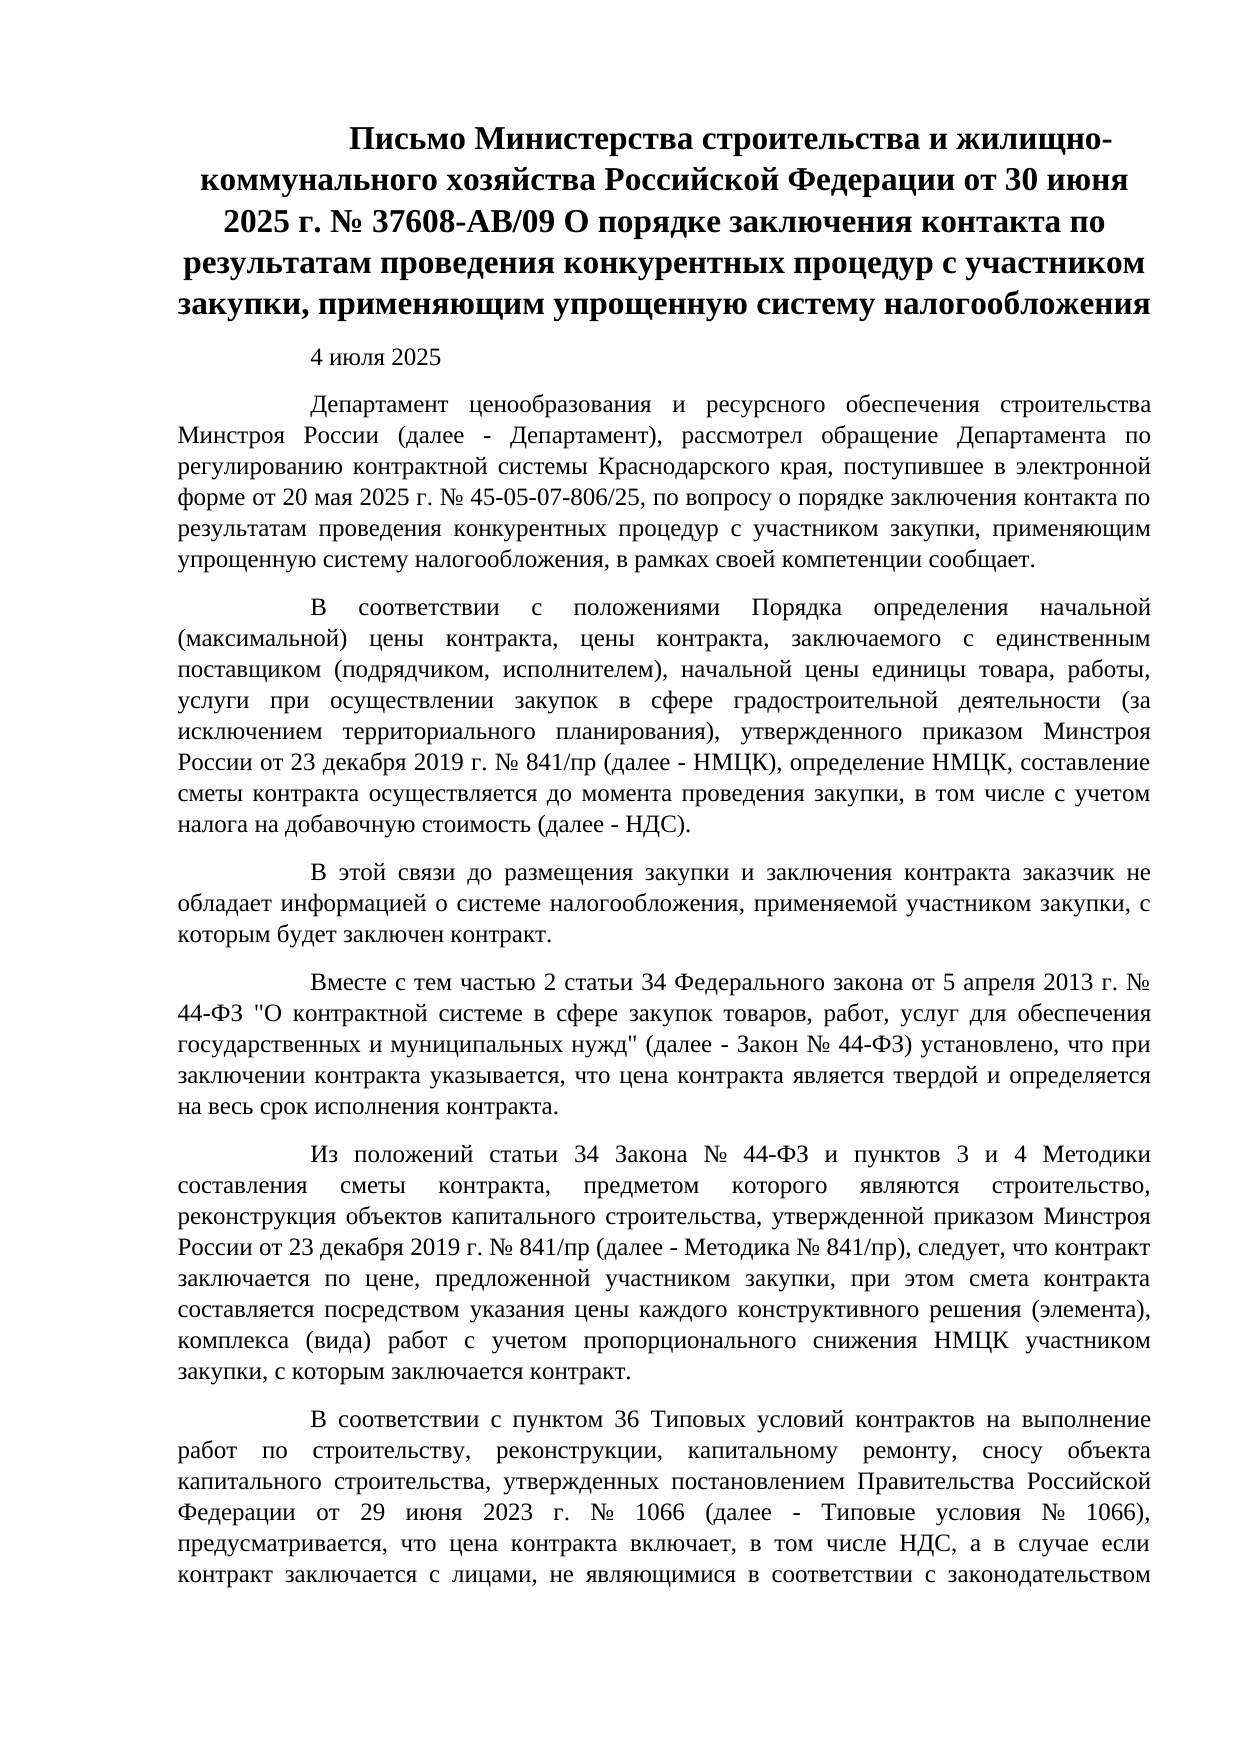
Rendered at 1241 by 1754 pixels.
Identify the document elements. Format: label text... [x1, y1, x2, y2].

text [177, 1404, 1152, 1588]
text В этой связи до размещения закупки и заключения контракта заказчик не обладает информацией о системе налогообложения, применяемой участником закупки, с которым будет заключен контракт. [177, 857, 1152, 948]
text Департамент ценообразования и ресурсного обеспечения строительства Минстроя России (далее - Департамент), рассмотрел обращение Департамента по регулированию контрактной системы Краснодарского края, поступившее в электронной форме от 20 мая 2025 г. № 45-05-07-806/25, по вопросу о порядке заключения контакта по результатам проведения конкурентных процедур с участником закупки, применяющим упрощенную систему налогообложения, в рамках своей компетенции сообщает. [177, 389, 1152, 573]
text Вместе с тем частью 2 статьи 34 Федерального закона от 5 апреля 2013 г. № 44-ФЗ "О контрактной системе в сфере закупок товаров, работ, услуг для обеспечения государственных и муниципальных нужд" (далее - Закон № 44-ФЗ) установлено, что при заключении контракта указывается, что цена контракта является твердой и определяется на весь срок исполнения контракта. [177, 967, 1152, 1120]
text Из положений статьи 34 Закона № 44-ФЗ и пунктов 3 и 4 Методики составления сметы контракта, предметом которого являются строительство, реконструкция объектов капитального строительства, утвержденной приказом Минстроя России от 23 декабря 2019 г. № 841/пр (далее - Методика № 841/пр), следует, что контракт заключается по цене, предложенной участником закупки, при этом смета контракта составляется посредством указания цены каждого конструктивного решения (элемента), комплекса (вида) работ с учетом пропорционального снижения НМЦК участником закупки, с которым заключается контракт. [177, 1139, 1152, 1385]
text 4 июля 2025 [177, 342, 1152, 370]
text В соответствии с положениями Порядка определения начальной (максимальной) цены контракта, цены контракта, заключаемого с единственным поставщиком (подрядчиком, исполнителем), начальной цены единицы товара, работы, услуги при осуществлении закупок в сфере градостроительной деятельности (за исключением территориального планирования), утвержденного приказом Минстроя России от 23 декабря 2019 г. № 841/пр (далее - НМЦК), определение НМЦК, составление сметы контракта осуществляется до момента проведения закупки, в том числе с учетом налога на добавочную стоимость (далее - НДС). [177, 592, 1152, 838]
text Письмо Министерства строительства и жилищно-коммунального хозяйства Российской Федерации от 30 июня 2025 г. № 37608-АВ/09 О порядке заключения контакта по результатам проведения конкурентных процедур с участником закупки, применяющим упрощенную систему налогообложения [177, 118, 1152, 322]
